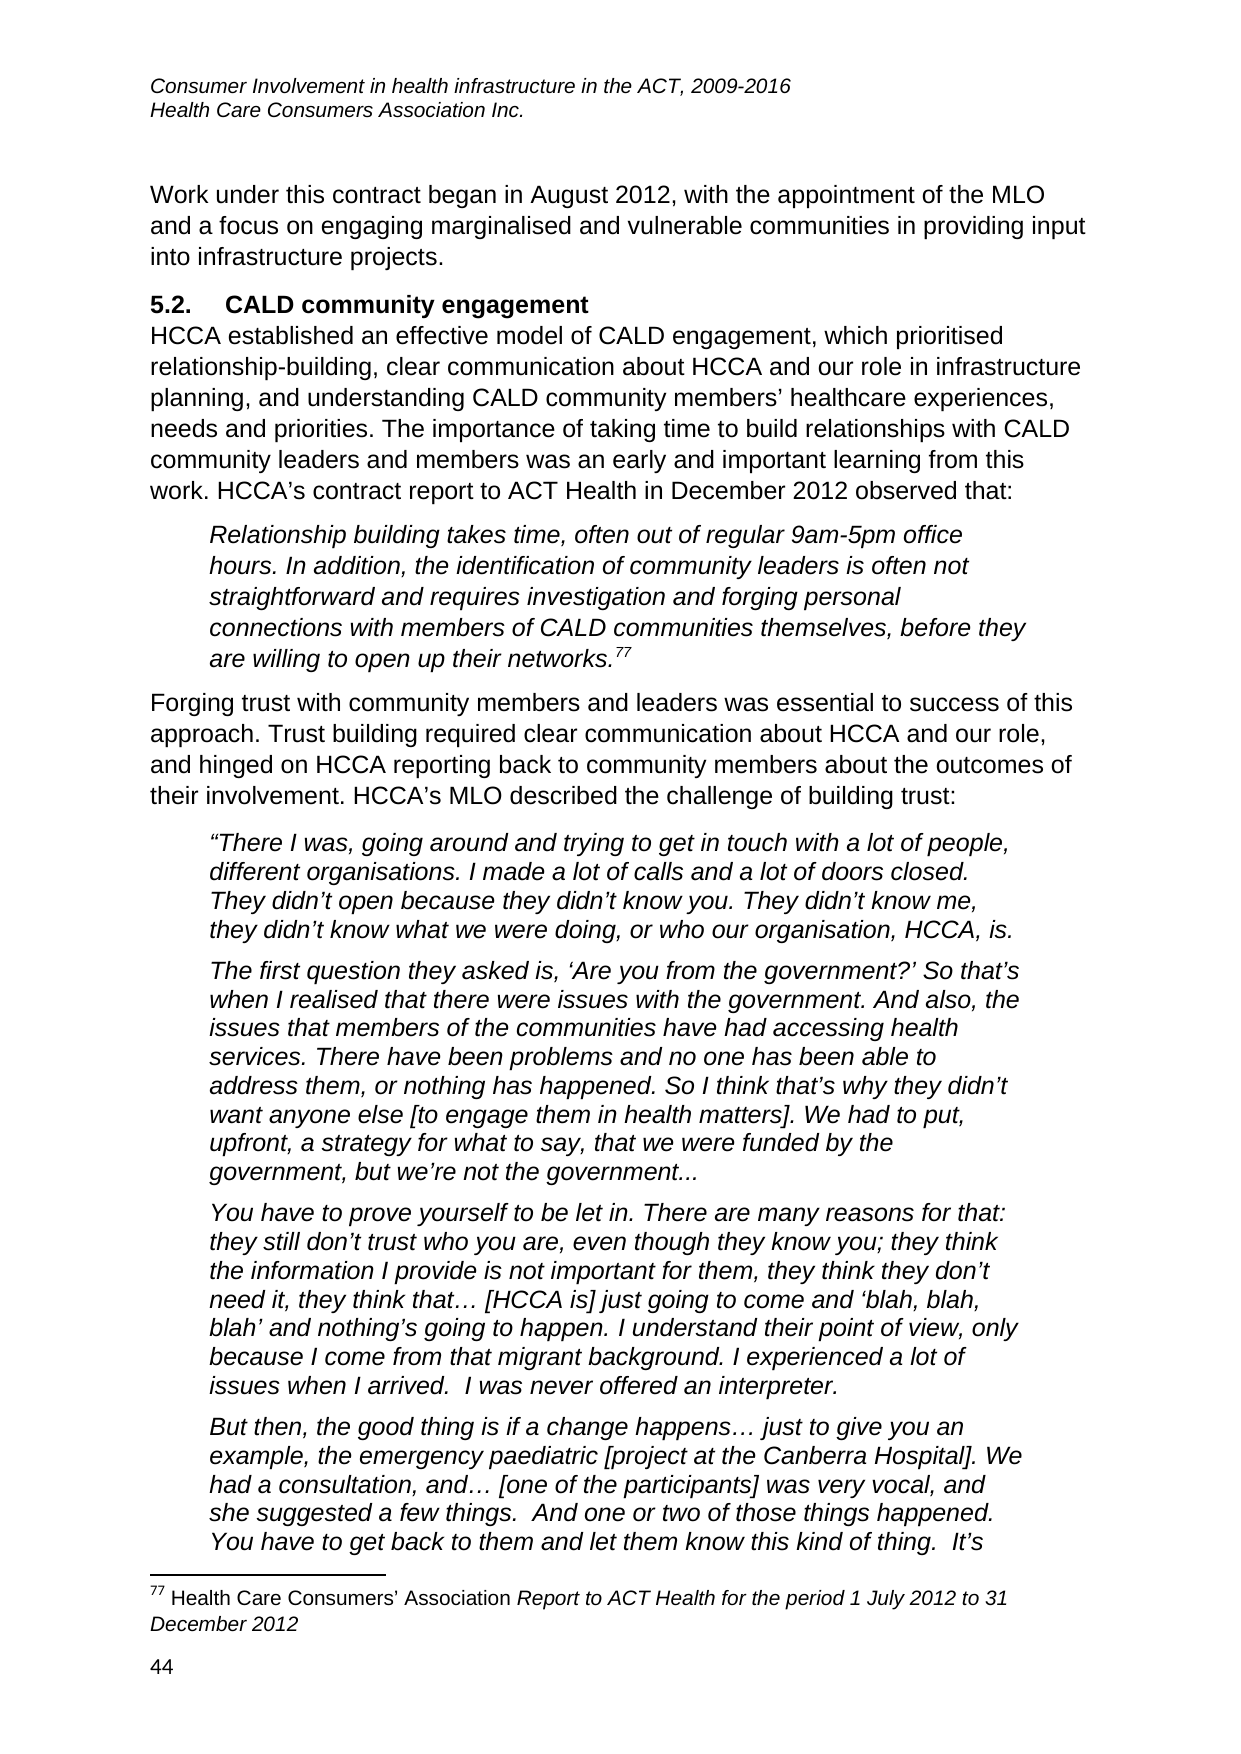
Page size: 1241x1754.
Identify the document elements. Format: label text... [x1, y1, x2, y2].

text Work under this contract began in August 2012, with the appointment of the MLO and a focus on engaging marginalised and vulnerable communities in providing input into infrastructure projects. [150, 180, 1090, 271]
text HCCA established an effective model of CALD engagement, which prioritised relationship-building, clear communication about HCCA and our role in infrastructure planning, and understanding CALD community members’ healthcare experiences, needs and priorities. The importance of taking time to build relationships with CALD community leaders and members was an early and important learning from this work. HCCA’s contract report to ACT Health in December 2012 observed that: [150, 321, 1090, 505]
text “There I was, going around and trying to get in touch with a lot of people, different organisations. I made a lot of calls and a lot of doors closed. They didn’t open because they didn’t know you. They didn’t know me, they didn’t know what we were doing, or who our organisation, HCCA, is. [209, 828, 1031, 943]
text You have to prove yourself to be let in. There are many reasons for that: they still don’t trust who you are, even though they know you; they think the information I provide is not important for them, they think they don’t need it, they think that… [HCCA is] just going to come and ‘blah, blah, blah’ and nothing’s going to happen. I understand their point of view, only because I come from that migrant background. I experienced a lot of issues when I arrived. I was never offered an interpreter. [209, 1198, 1031, 1400]
text Forging trust with community members and leaders was essential to success of this approach. Trust building required clear communication about HCCA and our role, and hinged on HCCA reporting back to community members about the outcomes of their involvement. HCCA’s MLO described the challenge of building trust: [150, 688, 1090, 809]
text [209, 1412, 1031, 1556]
text Relationship building takes time, often out of regular 9am-5pm office hours. In addition, the identification of community leaders is often not straightforward and requires investigation and forging personal connections with members of CALD communities themselves, before they are willing to open up their networks. [209, 520, 1031, 673]
text The first question they asked is, ‘Are you from the government?’ So that’s when I realised that there were issues with the government. And also, the issues that members of the communities have had accessing health services. There have been problems and no one has been able to address them, or nothing has happened. So I think that’s why they didn’t want anyone else [to engage them in health matters]. We had to put, upfront, a strategy for what to say, that we were funded by the government, but we’re not the government... [209, 956, 1031, 1186]
subtitle 5.2. CALD community engagement [150, 290, 1090, 319]
